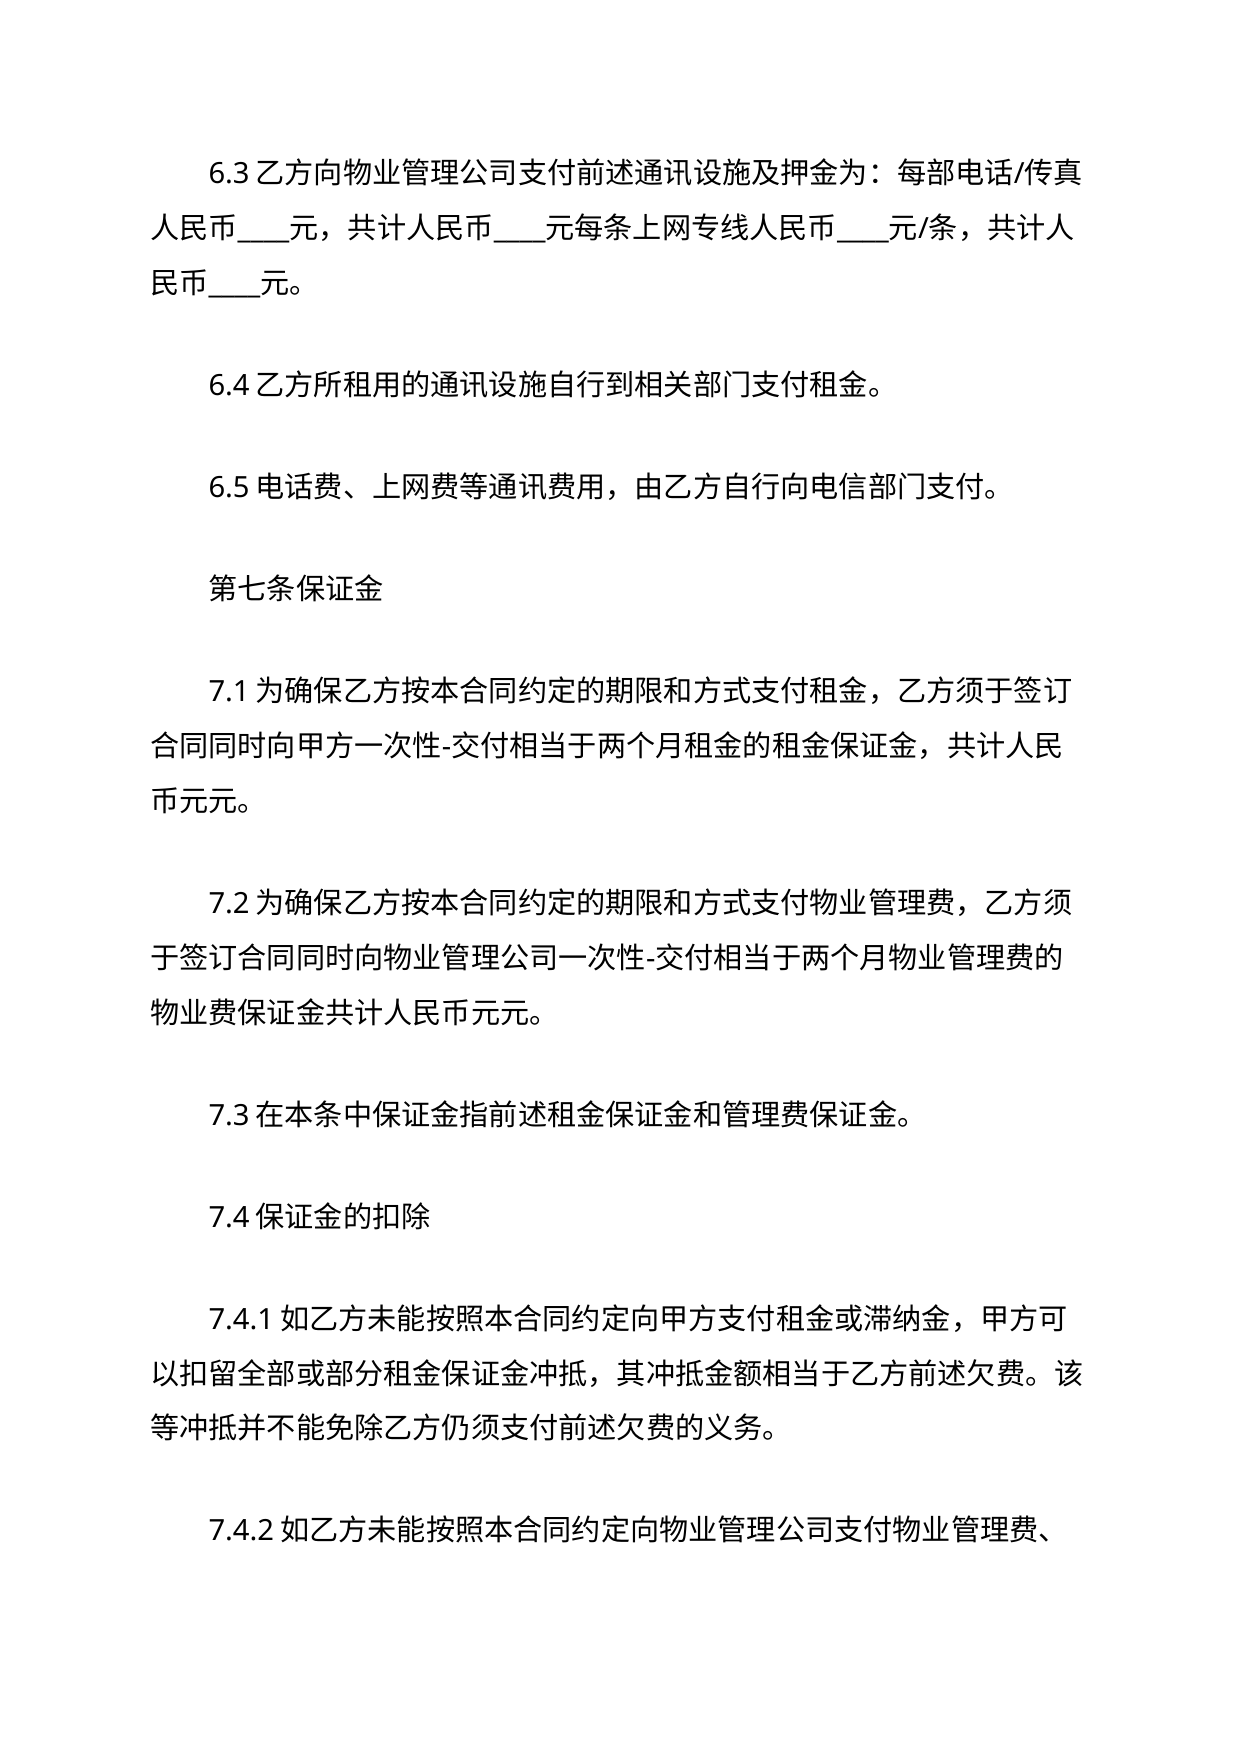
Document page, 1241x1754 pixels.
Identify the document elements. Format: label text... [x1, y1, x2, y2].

text 6.5电话费、上网费等通讯费用，由乙方自行向电信部门支付。 [150, 464, 1090, 506]
text 7.4.1如乙方未能按照本合同约定向甲方支付租金或滞纳金，甲方可以扣留全部或部分租金保证金冲抵，其冲抵金额相当于乙方前述欠费。该等冲抵并不能免除乙方仍须支付前述欠费的义务。 [150, 1295, 1090, 1447]
text 7.2为确保乙方按本合同约定的期限和方式支付物业管理费，乙方须于签订合同同时向物业管理公司一次性-交付相当于两个月物业管理费的物业费保证金共计人民币元元。 [150, 879, 1090, 1032]
text 第七条保证金 [150, 566, 1090, 608]
text 6.3乙方向物业管理公司支付前述通讯设施及押金为：每部电话/传真人民币____元，共计人民币____元每条上网专线人民币____元/条，共计人民币____元。 [150, 150, 1090, 302]
text 6.4乙方所租用的通讯设施自行到相关部门支付租金。 [150, 362, 1090, 404]
text 7.3在本条中保证金指前述租金保证金和管理费保证金。 [150, 1091, 1090, 1134]
text 7.4保证金的扣除 [150, 1193, 1090, 1236]
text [150, 1507, 1090, 1549]
text 7.1为确保乙方按本合同约定的期限和方式支付租金，乙方须于签订合同同时向甲方一次性-交付相当于两个月租金的租金保证金，共计人民币元元。 [150, 668, 1090, 820]
